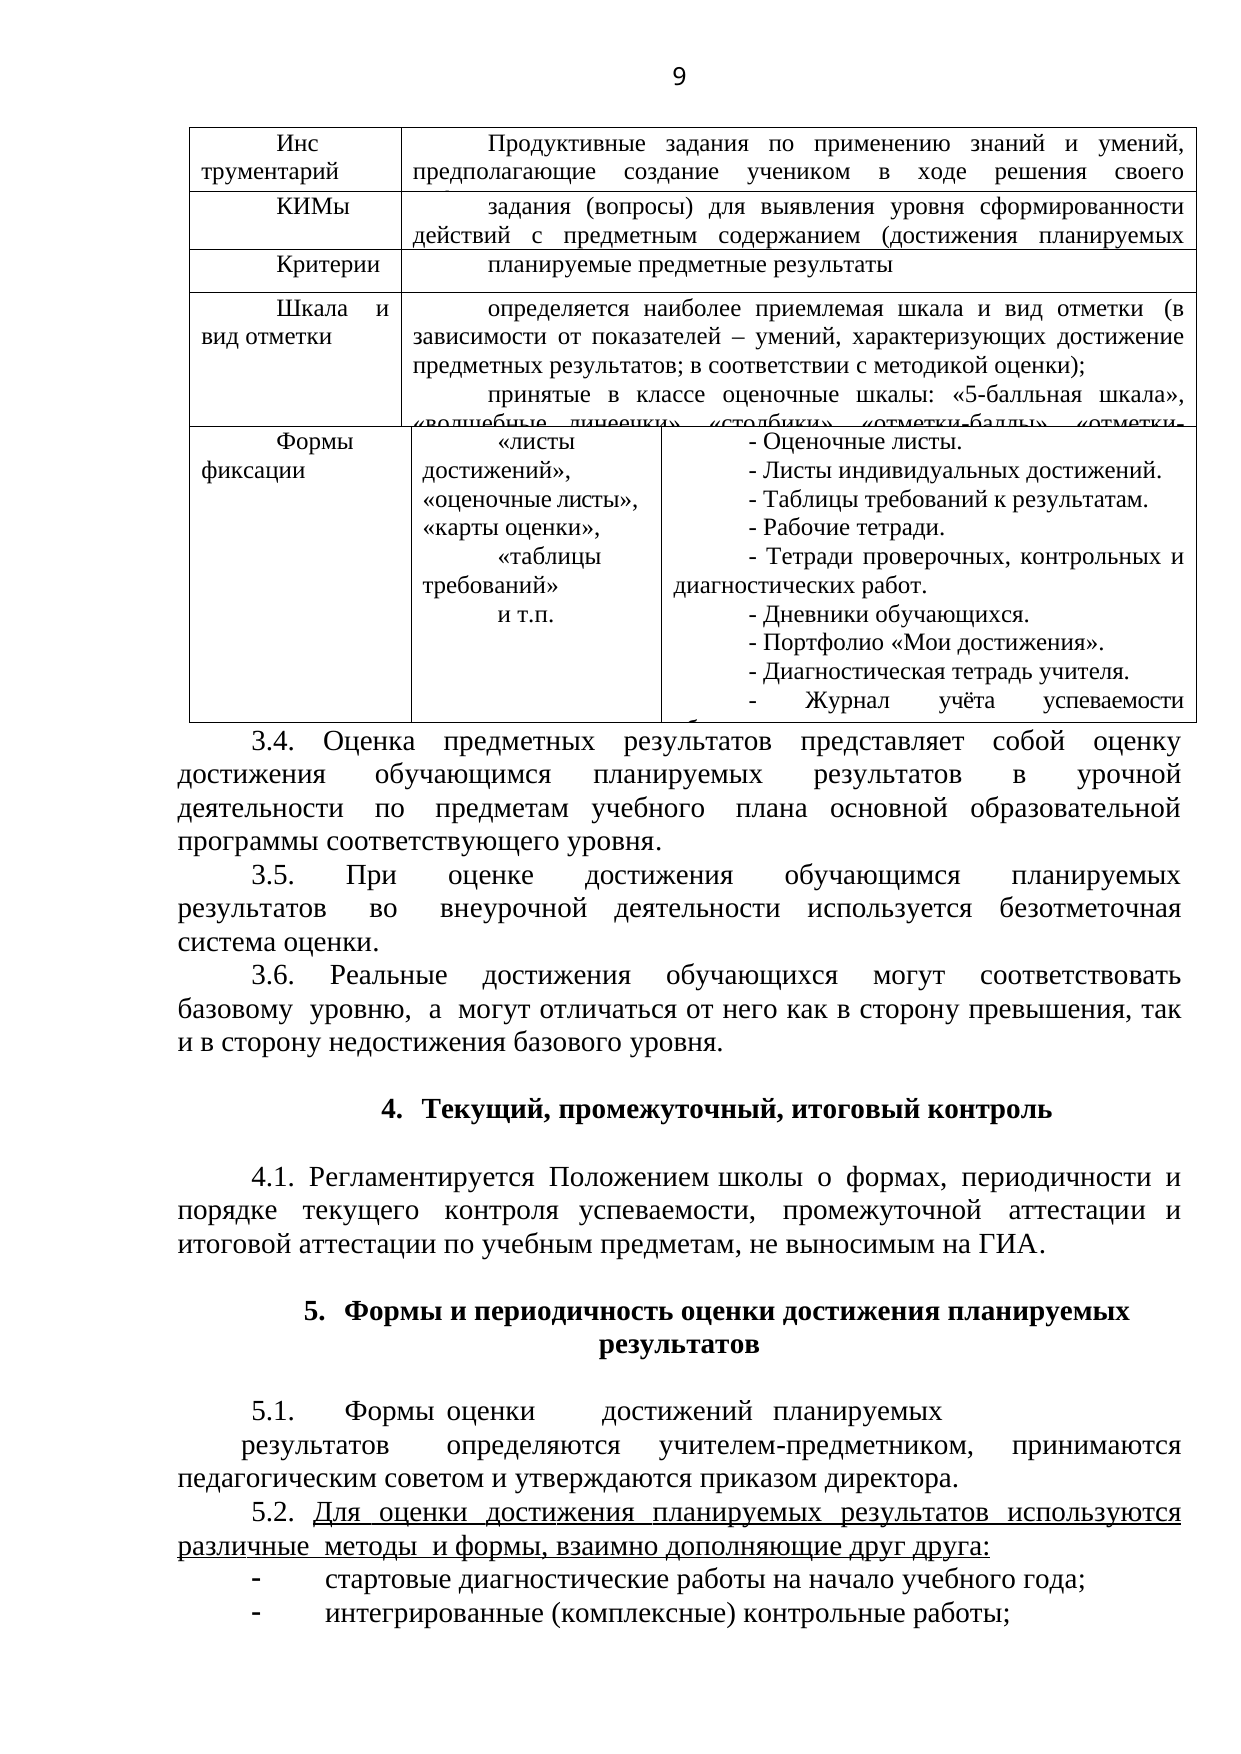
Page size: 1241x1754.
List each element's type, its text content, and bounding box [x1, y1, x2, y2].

list стартовые диагностические работы на начало учебного года; [177, 1561, 1181, 1595]
table_cell КИМы [190, 192, 401, 249]
table_cell планируемые предметные результаты [402, 250, 1196, 292]
text 5.1. Формы оценки достижений планируемых результатов определяются учителем-предметником, принимаются педагогическим советом и утверждаются приказом директора. [177, 1393, 1181, 1494]
list интегрированные (комплексные) контрольные работы; [177, 1595, 1181, 1628]
table_cell Формы фиксации [190, 427, 411, 722]
text 3.5. При оценке достижения обучающимся планируемых результатов во внеурочной деятельности используется безотметочная система оценки. [177, 857, 1181, 957]
table_cell - Оценочные листы. - Листы индивидуальных достижений. - Таблицы требований к результатам. - Рабочие тетради. - Тетради проверочных, контрольных и диагностических работ. - Дневники обучающихся. - Портфолио «Мои достижения». - Диагностическая тетрадь учителя. - Журнал учёта успеваемости обучающихся. - Портфолио «Оценочная деятельность педагога». [662, 427, 1196, 722]
table_cell Критерии [190, 250, 401, 292]
text 4. Текущий, промежуточный, итоговый контроль [177, 1092, 1181, 1125]
table_cell Инструментарий [190, 128, 401, 191]
text 5.2. Для оценки достижения планируемых результатов используются различные методы и формы, взаимно дополняющие друг друга: [177, 1494, 1181, 1561]
table_cell «листы достижений», «оценочныелисты», «карты оценки», «таблицы требований» и т.п. [412, 427, 661, 722]
text 4.1. Регламентируется Положением школы о формах, периодичности и порядке текущего контроля успеваемости, промежуточной аттестации и итоговой аттестации по учебным предметам, не выносимым на ГИА. [177, 1159, 1181, 1259]
table_cell задания (вопросы) для выявления уровня сформированности действий с предметным содержанием (достижения планируемых предметных результатов); [402, 192, 1196, 249]
text 3.6. Реальные достижения обучающихся могут соответствовать базовому уровню, а могут отличаться от него как в сторону превышения, так и в сторону недостижения базового уровня. [177, 957, 1181, 1058]
table_cell Продуктивные задания по применению знаний и умений, предполагающие создание учеником в ходе решения своего информационного продукта. [402, 128, 1196, 191]
table_cell Шкала и вид отметки [190, 293, 401, 426]
text 5. Формы и периодичность оценки достижения планируемых результатов [177, 1293, 1181, 1360]
text 3.4. Оценка предметных результатов представляет собой оценку достижения обучающимся планируемых результатов в урочной деятельности по предметам учебного плана основной образовательной программы соответствующего уровня. [177, 723, 1181, 857]
table_cell определяется наиболее приемлемая шкала и вид отметки (в зависимости от показателей – умений, характеризующих достижение предметных результатов; в соответствии с методикой оценки); принятые в классе оценочные шкалы: «5-балльная шкала», «волшебные линеечки», «столбики», «отметки-баллы», «отметки-заметки» и т.п. [402, 293, 1196, 426]
